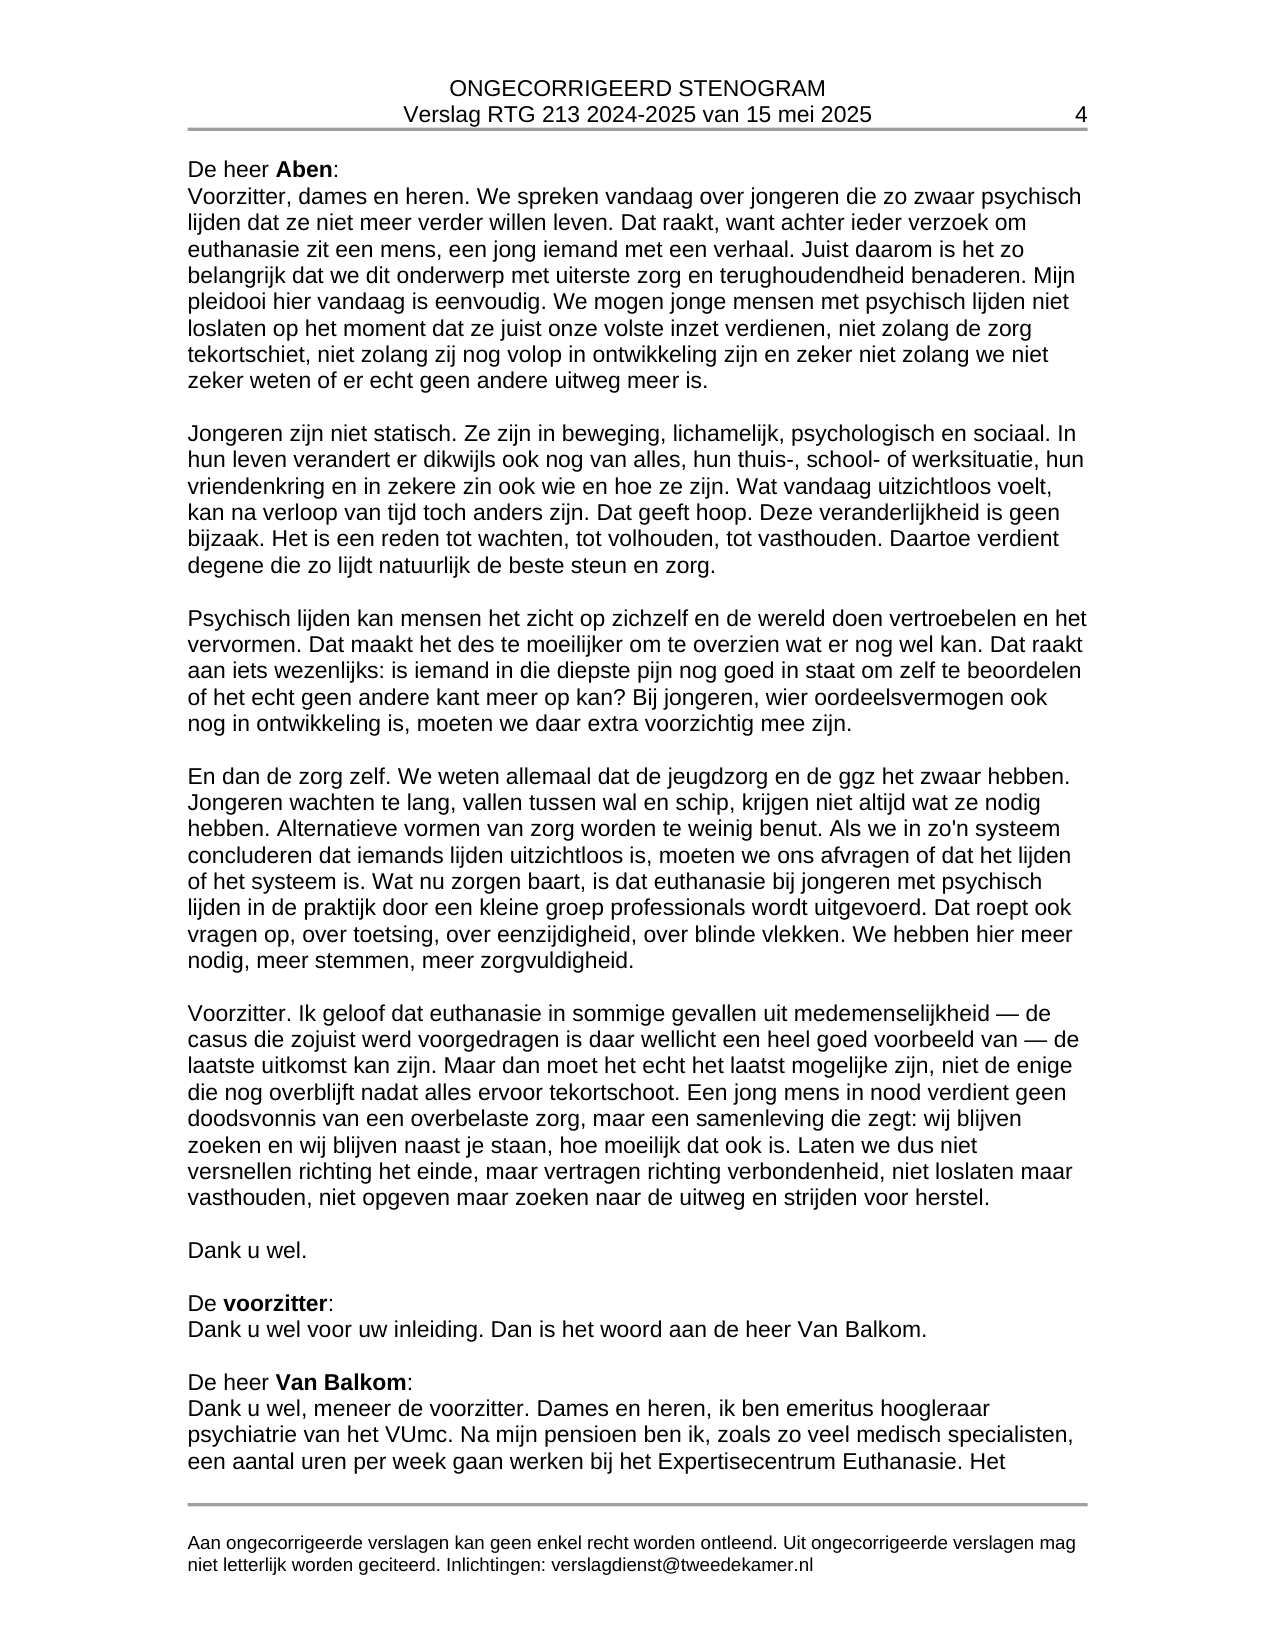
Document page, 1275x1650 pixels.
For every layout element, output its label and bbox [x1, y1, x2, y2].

text [187, 156, 1087, 1474]
